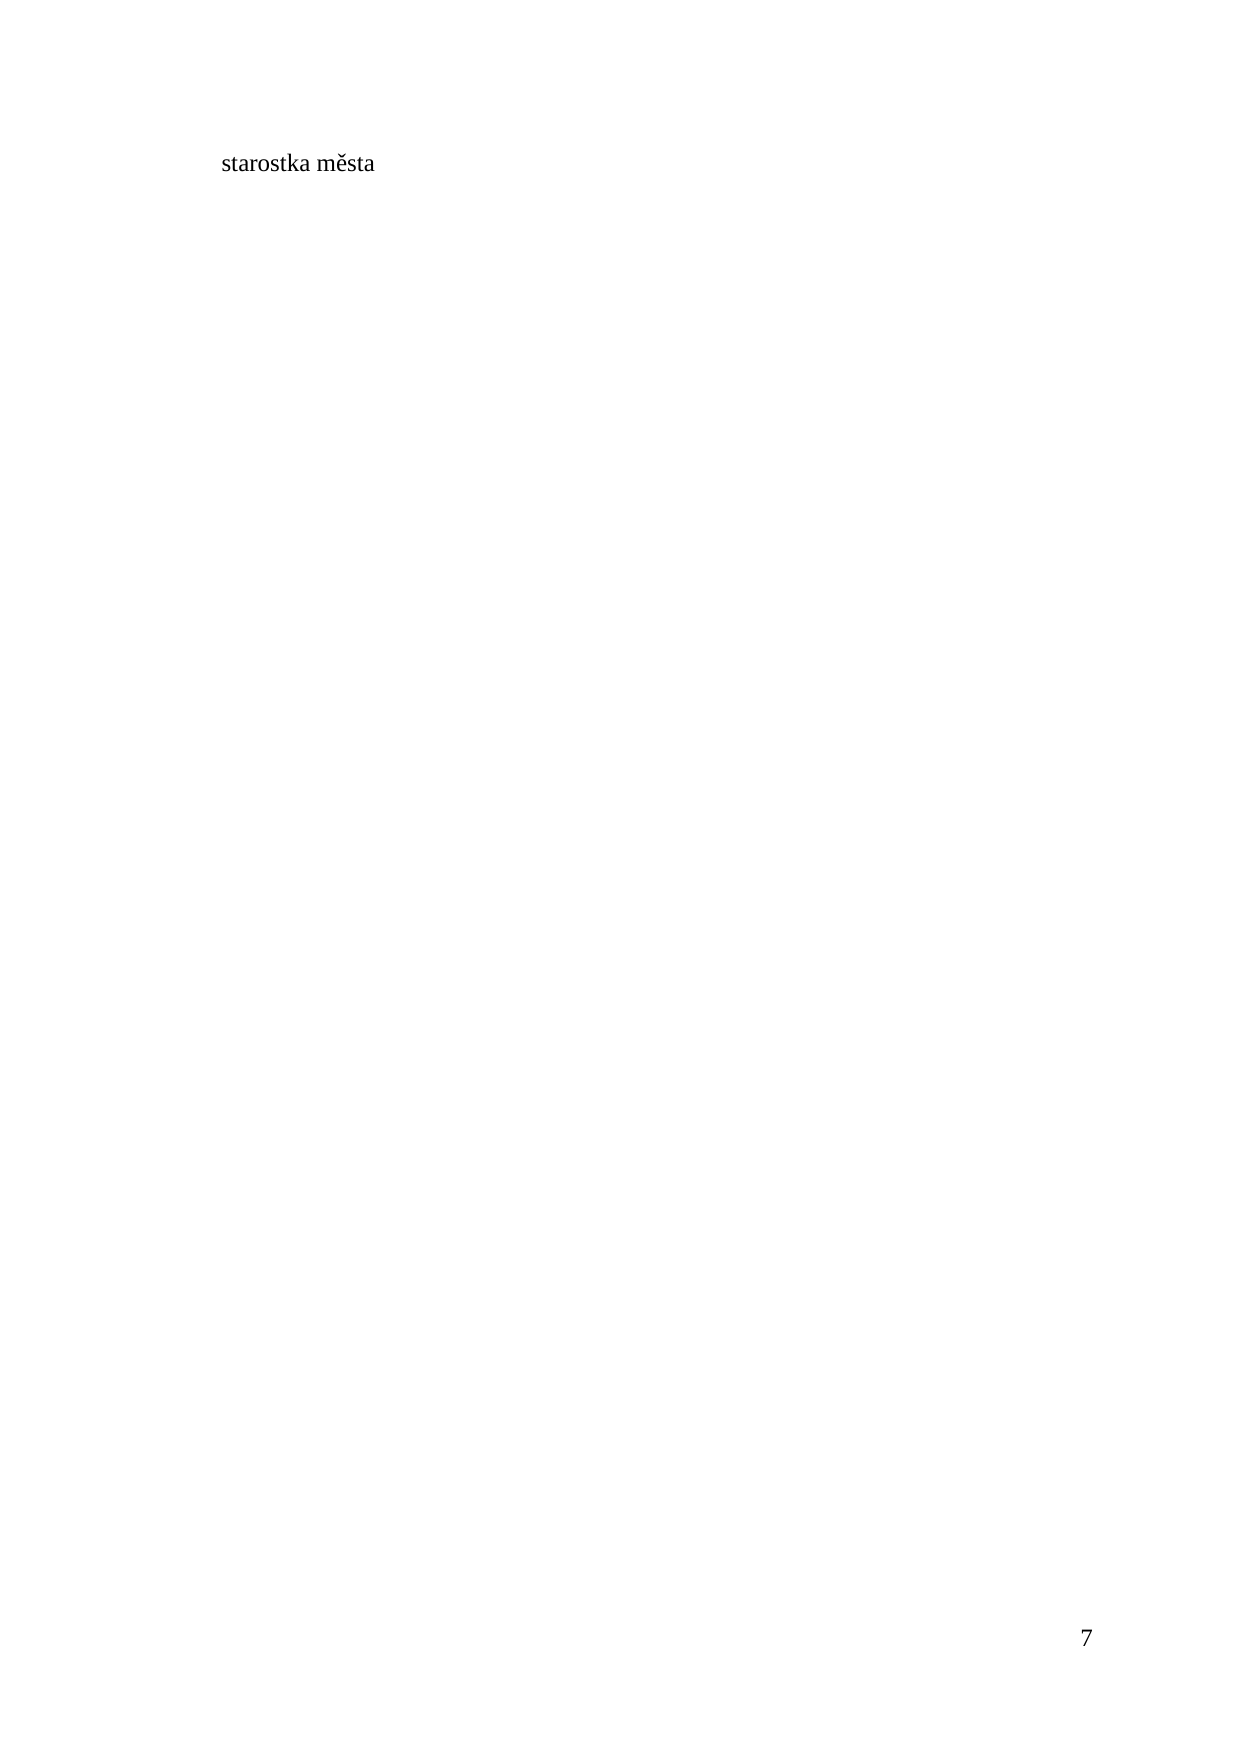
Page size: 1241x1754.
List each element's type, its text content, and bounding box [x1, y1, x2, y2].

text starostka města [148, 148, 1093, 176]
